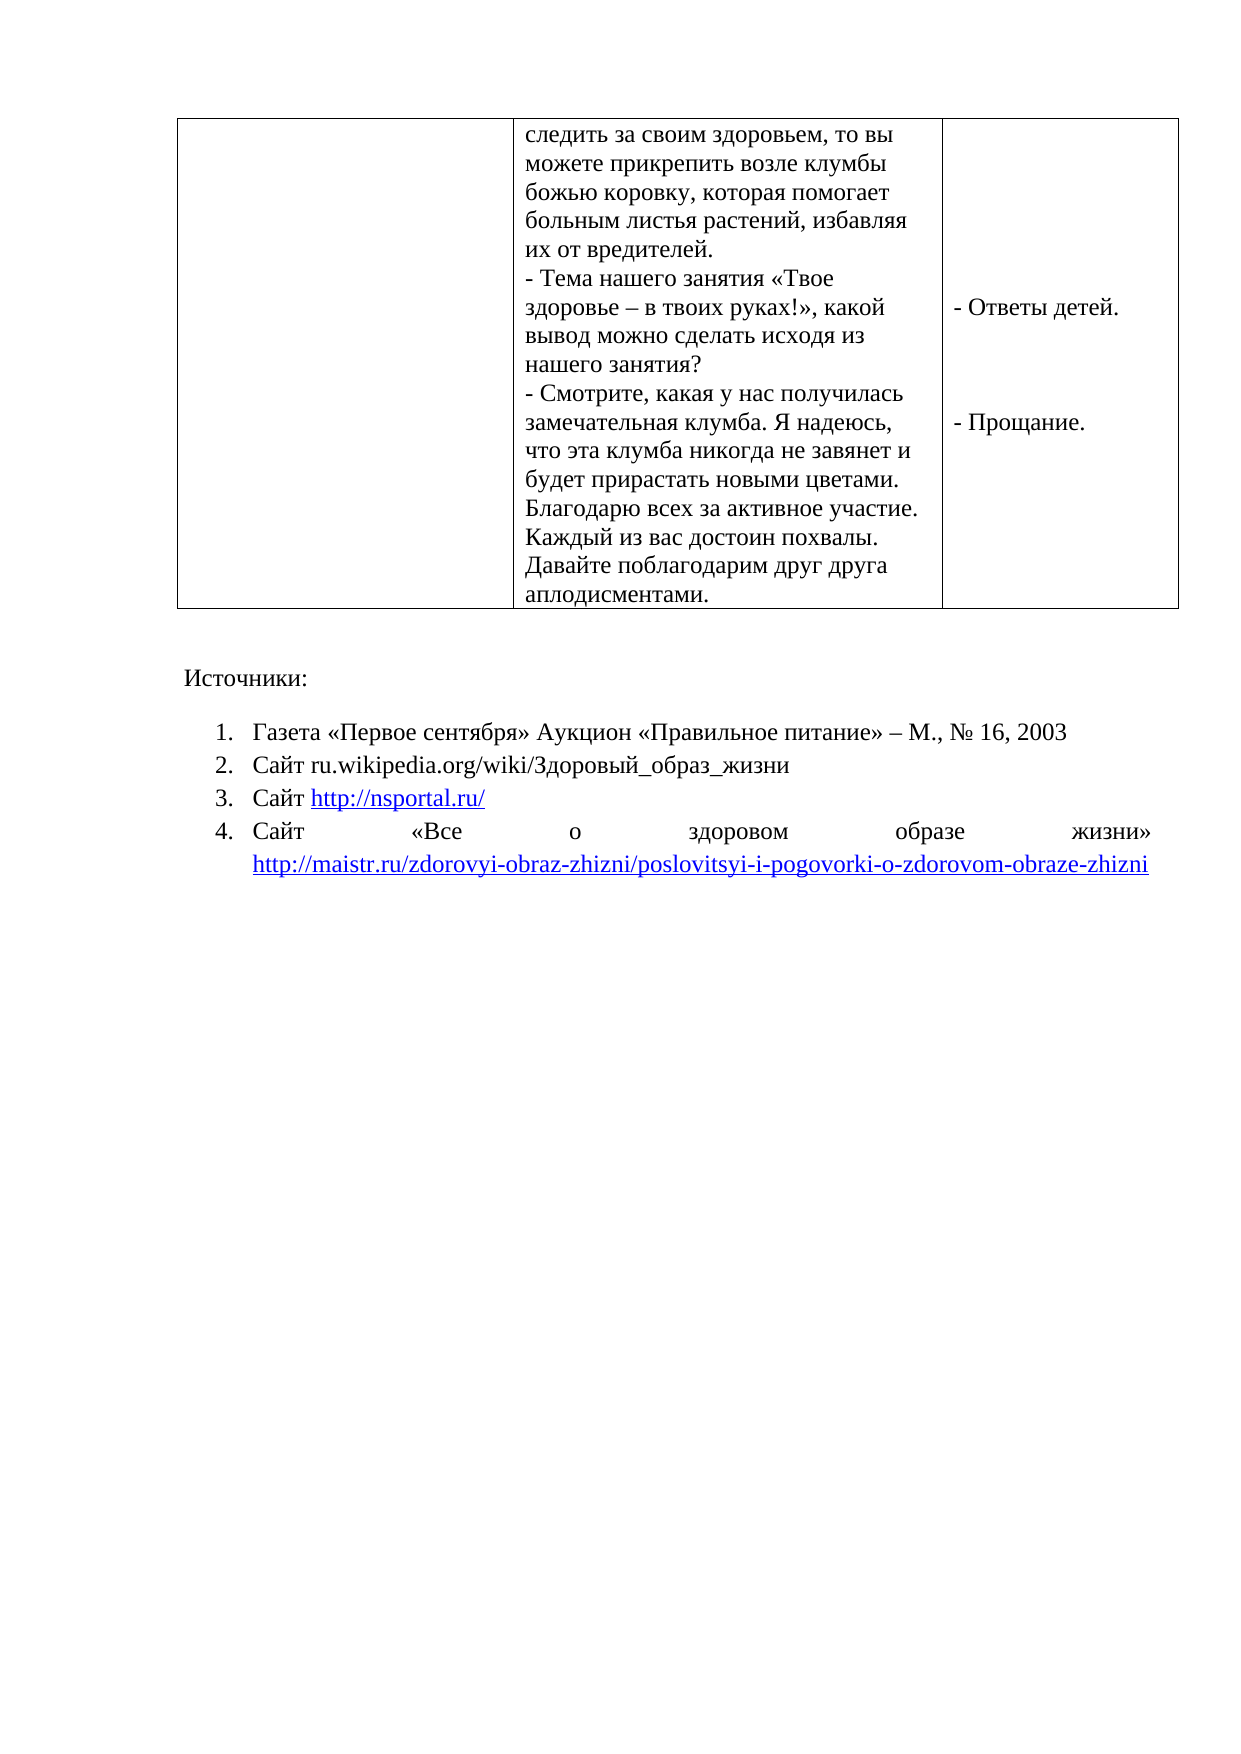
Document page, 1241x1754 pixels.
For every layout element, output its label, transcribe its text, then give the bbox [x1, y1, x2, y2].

list Сайт «Все о здоровом образе жизни» http://maistr.ru/zdorovyi-obraz-zhizni/poslovitsyi-i-pogovorki-o-zdorovom-obraze-zhizni [215, 816, 1152, 877]
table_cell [943, 119, 1178, 608]
text Источники: [177, 663, 1152, 692]
list Сайт http://nsportal.ru/ [215, 783, 1152, 811]
list Газета «Первое сентября» Аукцион «Правильное питание» – М., № 16, 2003 [215, 717, 1152, 745]
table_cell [178, 119, 513, 608]
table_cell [514, 119, 942, 608]
list Сайт ru.wikipedia.org/wiki/Здоровый_образ_жизни [215, 750, 1152, 778]
